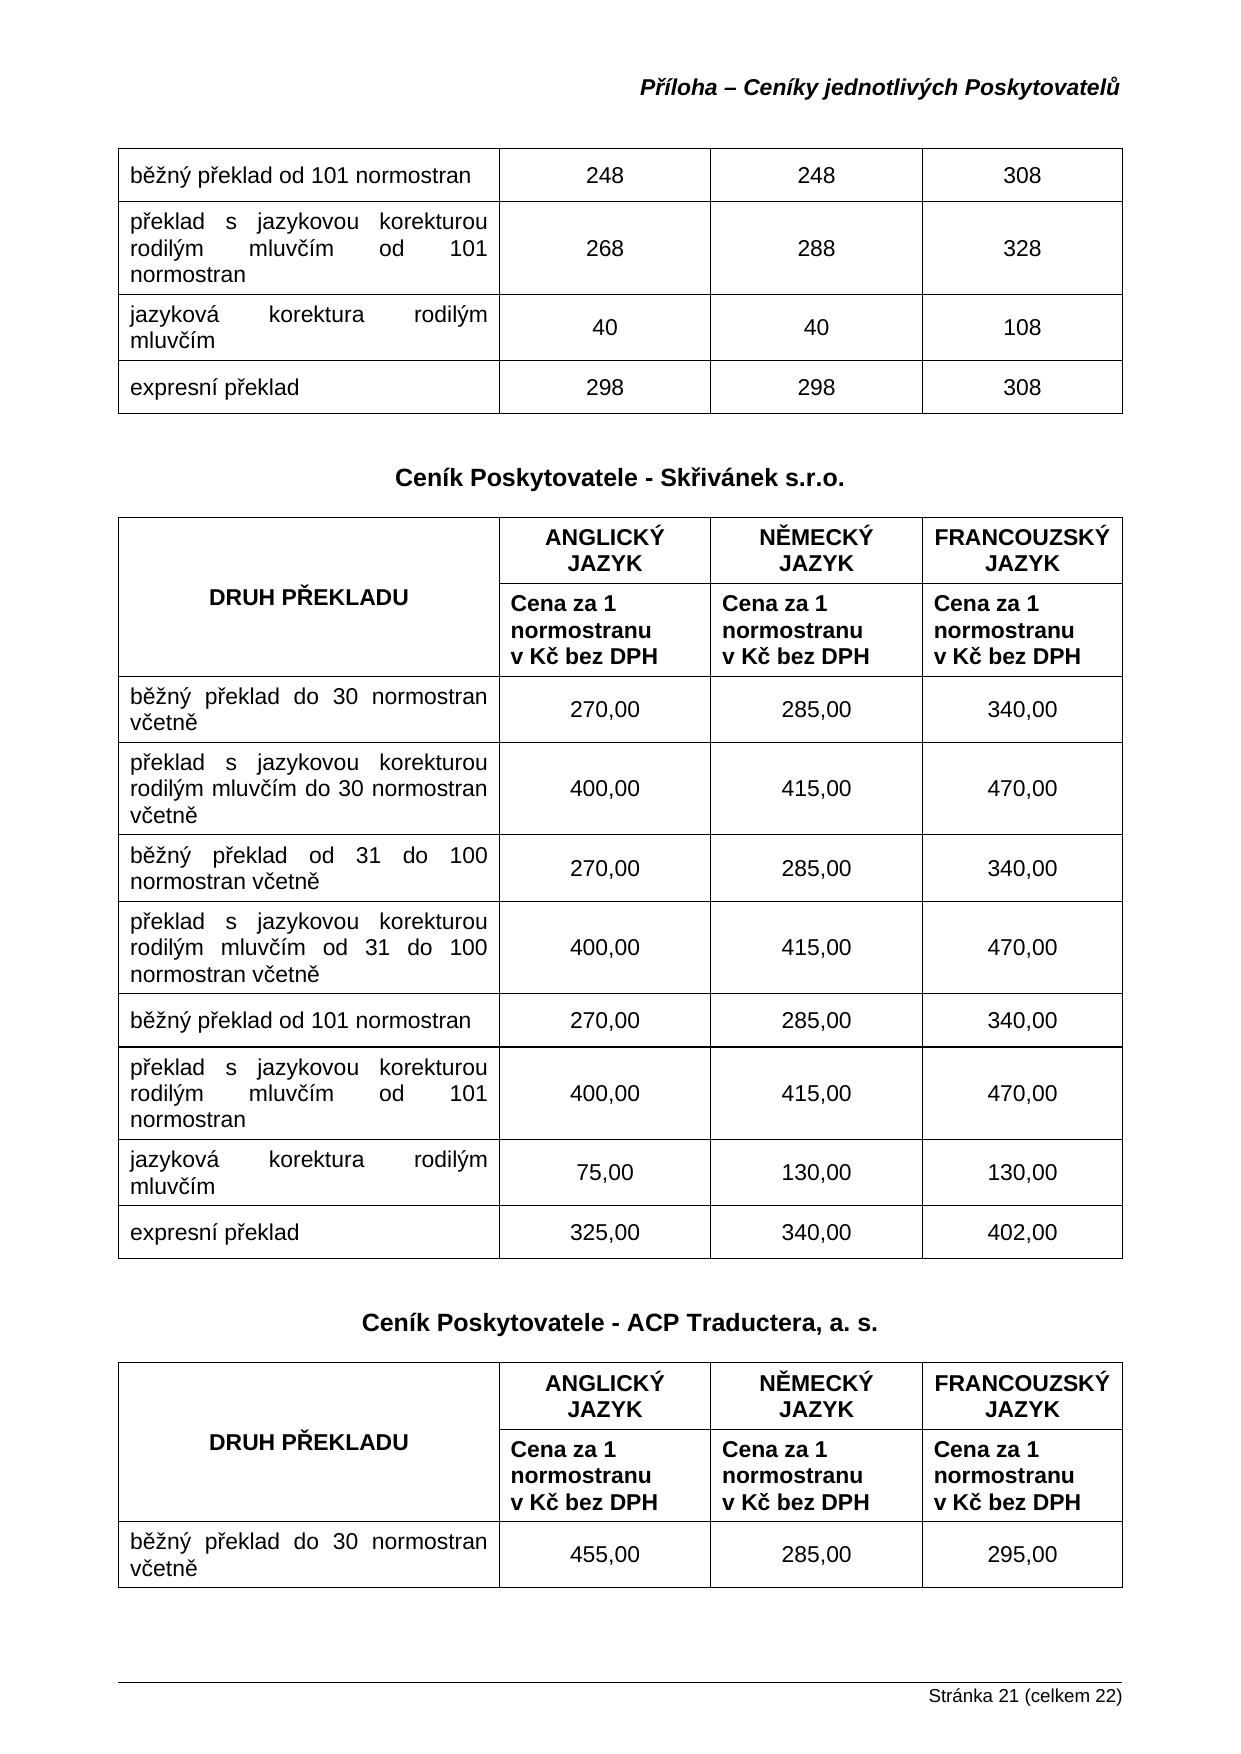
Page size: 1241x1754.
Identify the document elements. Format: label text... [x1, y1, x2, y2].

table_cell překlad s jazykovou korekturou rodilým mluvčím do 30 normostran včetně [119, 743, 499, 834]
table_cell 270,00 [500, 677, 710, 742]
table_cell 400,00 [500, 902, 710, 993]
table_cell Cena za 1 normostranu v Kč bez DPH [711, 1430, 922, 1521]
table_cell Cena za 1 normostranu v Kč bez DPH [923, 584, 1122, 676]
table_header FRANCOUZSKÝ JAZYK [923, 1363, 1122, 1428]
table_header NĚMECKÝ JAZYK [711, 1363, 922, 1428]
table_cell překlad s jazykovou korekturou rodilým mluvčím od 101 normostran [119, 202, 499, 293]
table_cell 455,00 [500, 1522, 710, 1587]
table_header DRUH PŘEKLADU [119, 1363, 499, 1521]
table_cell 340,00 [923, 835, 1122, 901]
table_cell 340,00 [923, 677, 1122, 742]
table_cell 402,00 [923, 1206, 1122, 1258]
table_cell 130,00 [711, 1140, 922, 1205]
table_cell 285,00 [711, 1522, 922, 1587]
table_cell 285,00 [711, 994, 922, 1046]
table_cell běžný překlad od 101 normostran [119, 994, 499, 1046]
table_cell 415,00 [711, 1048, 922, 1139]
table_cell expresní překlad [119, 361, 499, 413]
table_cell 298 [500, 361, 710, 413]
table_cell jazyková korektura rodilým mluvčím [119, 1140, 499, 1205]
table_cell 40 [711, 295, 922, 360]
table_cell 295,00 [923, 1522, 1122, 1587]
table_cell Cena za 1 normostranu v Kč bez DPH [500, 584, 710, 676]
table_cell 40 [500, 295, 710, 360]
table_cell expresní překlad [119, 1206, 499, 1258]
table_cell běžný překlad od 101 normostran [119, 149, 499, 201]
table_cell 308 [923, 149, 1122, 201]
table_cell 400,00 [500, 743, 710, 834]
table_cell 288 [711, 202, 922, 293]
table_cell Cena za 1 normostranu v Kč bez DPH [500, 1430, 710, 1521]
table_header NĚMECKÝ JAZYK [711, 518, 922, 583]
table_header FRANCOUZSKÝ JAZYK [923, 518, 1122, 583]
table_cell 268 [500, 202, 710, 293]
table_header ANGLICKÝ JAZYK [500, 1363, 710, 1428]
table_cell 248 [500, 149, 710, 201]
table_cell 470,00 [923, 743, 1122, 834]
table_cell 415,00 [711, 902, 922, 993]
subtitle Ceník Poskytovatele - Skřivánek s.r.o. [118, 463, 1122, 492]
table_cell běžný překlad do 30 normostran včetně [119, 677, 499, 742]
table_cell 340,00 [711, 1206, 922, 1258]
table_cell jazyková korektura rodilým mluvčím [119, 295, 499, 360]
table_cell 340,00 [923, 994, 1122, 1046]
table_cell Cena za 1 normostranu v Kč bez DPH [923, 1430, 1122, 1521]
table_cell 270,00 [500, 994, 710, 1046]
table_cell překlad s jazykovou korekturou rodilým mluvčím od 101 normostran [119, 1048, 499, 1139]
table_cell 248 [711, 149, 922, 201]
table_cell 108 [923, 295, 1122, 360]
table_cell 400,00 [500, 1048, 710, 1139]
table_header ANGLICKÝ JAZYK [500, 518, 710, 583]
table_cell 285,00 [711, 835, 922, 901]
table_cell běžný překlad do 30 normostran včetně [119, 1522, 499, 1587]
table_cell 308 [923, 361, 1122, 413]
table_cell 470,00 [923, 1048, 1122, 1139]
subtitle Ceník Poskytovatele - ACP Traductera, a. s. [118, 1308, 1122, 1337]
table_cell 270,00 [500, 835, 710, 901]
table_header DRUH PŘEKLADU [119, 518, 499, 676]
table_cell běžný překlad od 31 do 100 normostran včetně [119, 835, 499, 901]
table_cell 285,00 [711, 677, 922, 742]
table_cell 130,00 [923, 1140, 1122, 1205]
table_cell 328 [923, 202, 1122, 293]
table_cell Cena za 1 normostranu v Kč bez DPH [711, 584, 922, 676]
table_cell 75,00 [500, 1140, 710, 1205]
table_cell překlad s jazykovou korekturou rodilým mluvčím od 31 do 100 normostran včetně [119, 902, 499, 993]
table_cell 325,00 [500, 1206, 710, 1258]
table_cell 470,00 [923, 902, 1122, 993]
table_cell 415,00 [711, 743, 922, 834]
table_cell 298 [711, 361, 922, 413]
